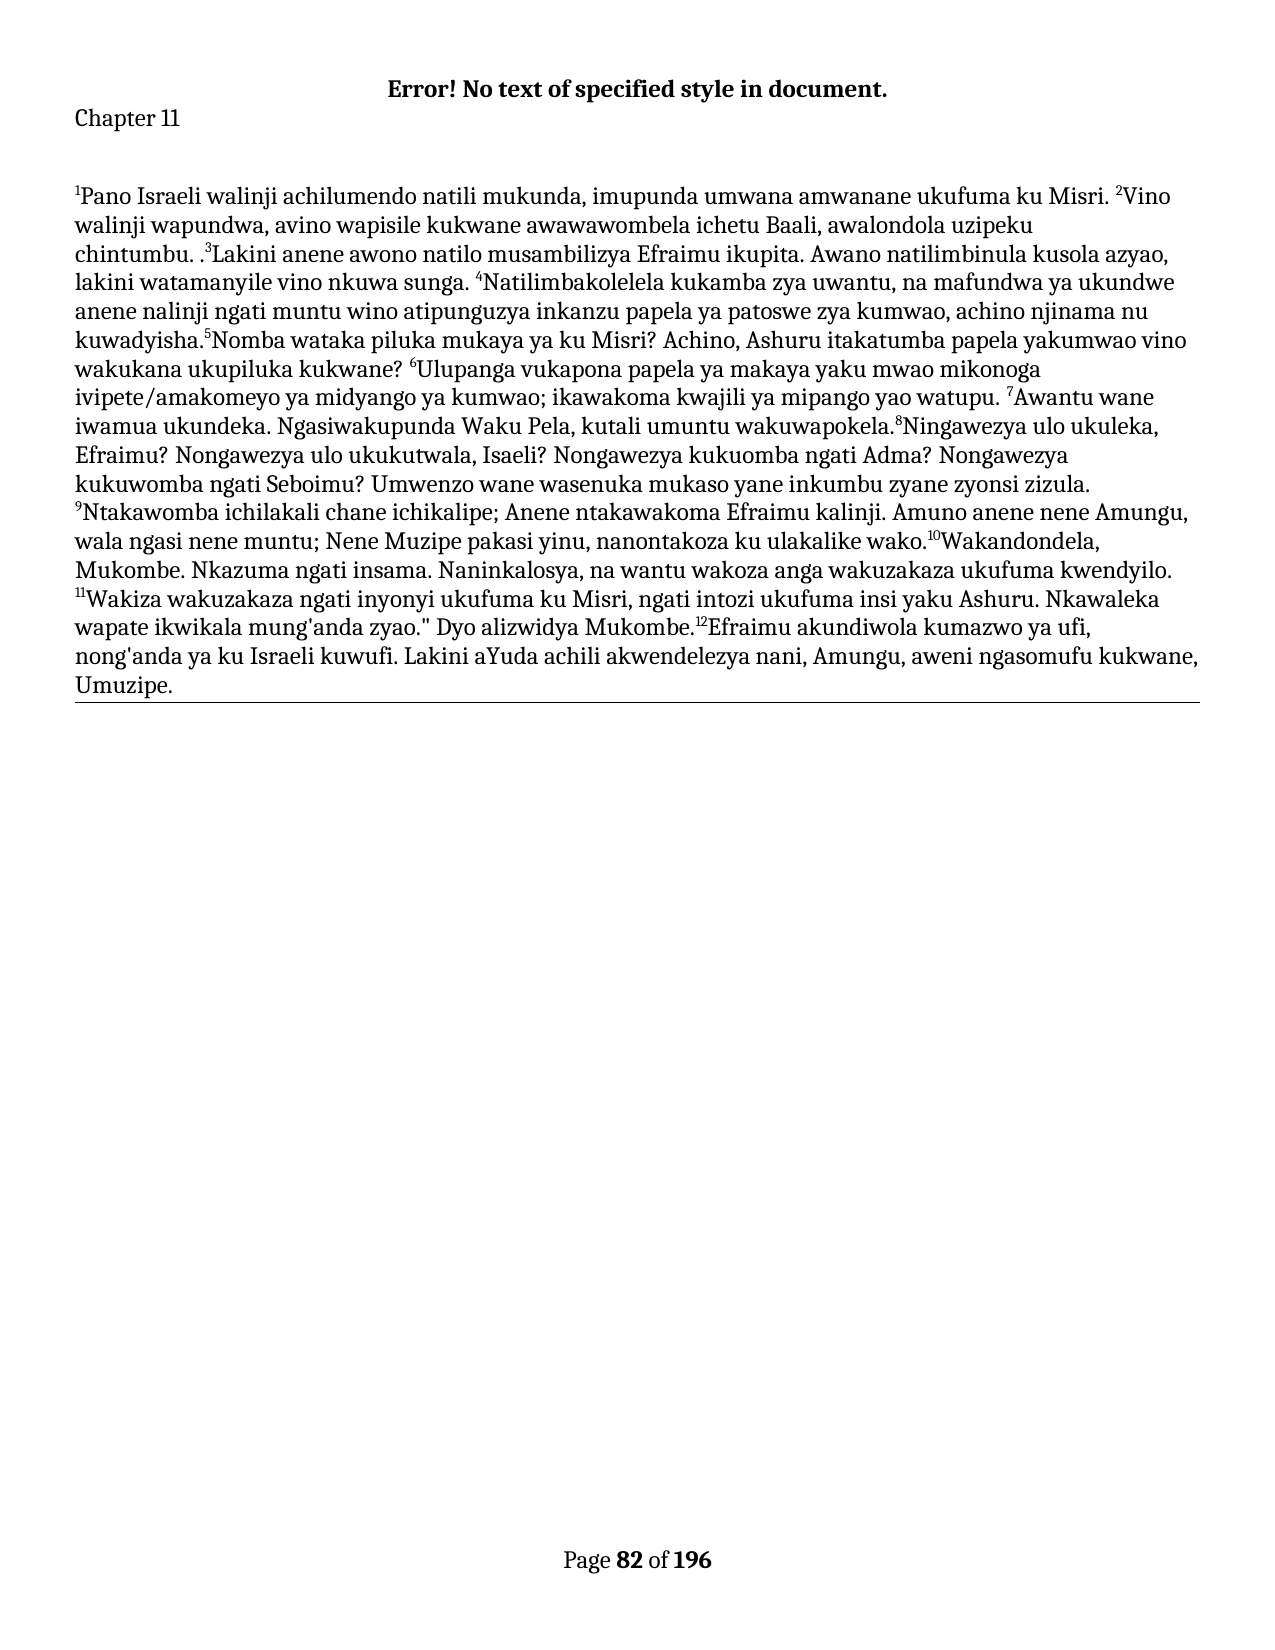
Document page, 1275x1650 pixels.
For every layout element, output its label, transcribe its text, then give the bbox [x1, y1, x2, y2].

text 1Pano Israeli walinji achilumendo natili mukunda, imupunda umwana amwanane ukufuma ku Misri. 2Vino walinji wapundwa, avino wapisile kukwane awawawombela ichetu Baali, awalondola uzipeku chintumbu. .3Lakini anene awono natilo musambilizya Efraimu ikupita. Awano natilimbinula kusola azyao, lakini watamanyile vino nkuwa sunga. 4Natilimbakolelela kukamba zya uwantu, na mafundwa ya ukundwe anene nalinji ngati muntu wino atipunguzya inkanzu papela ya patoswe zya kumwao, achino njinama nu kuwadyisha.5Nomba wataka piluka mukaya ya ku Misri? Achino, Ashuru itakatumba papela yakumwao vino wakukana ukupiluka kukwane? 6Ulupanga vukapona papela ya makaya yaku mwao mikonoga ivipete/amakomeyo ya midyango ya kumwao; ikawakoma kwajili ya mipango yao watupu. 7Awantu wane iwamua ukundeka. Ngasiwakupunda Waku Pela, kutali umuntu wakuwapokela.8Ningawezya ulo ukuleka, Efraimu? Nongawezya ulo ukukutwala, Isaeli? Nongawezya kukuomba ngati Adma? Nongawezya kukuwomba ngati Seboimu? Umwenzo wane wasenuka mukaso yane inkumbu zyane zyonsi zizula. 9Ntakawomba ichilakali chane ichikalipe; Anene ntakawakoma Efraimu kalinji. Amuno anene nene Amungu, wala ngasi nene muntu; Nene Muzipe pakasi yinu, nanontakoza ku ulakalike wako.10Wakandondela, Mukombe. Nkazuma ngati insama. Naninkalosya, na wantu wakoza anga wakuzakaza ukufuma kwendyilo. 11Wakiza wakuzakaza ngati inyonyi ukufuma ku Misri, ngati intozi ukufuma insi yaku Ashuru. Nkawaleka wapate ikwikala mung'anda zyao." Dyo alizwidya Mukombe.12Efraimu akundiwola kumazwo ya ufi, nong'anda ya ku Israeli kuwufi. Lakini aYuda achili akwendelezya nani, Amungu, aweni ngasomufu kukwane, Umuzipe. [75, 182, 1200, 702]
text Chapter 11 [75, 104, 1200, 161]
